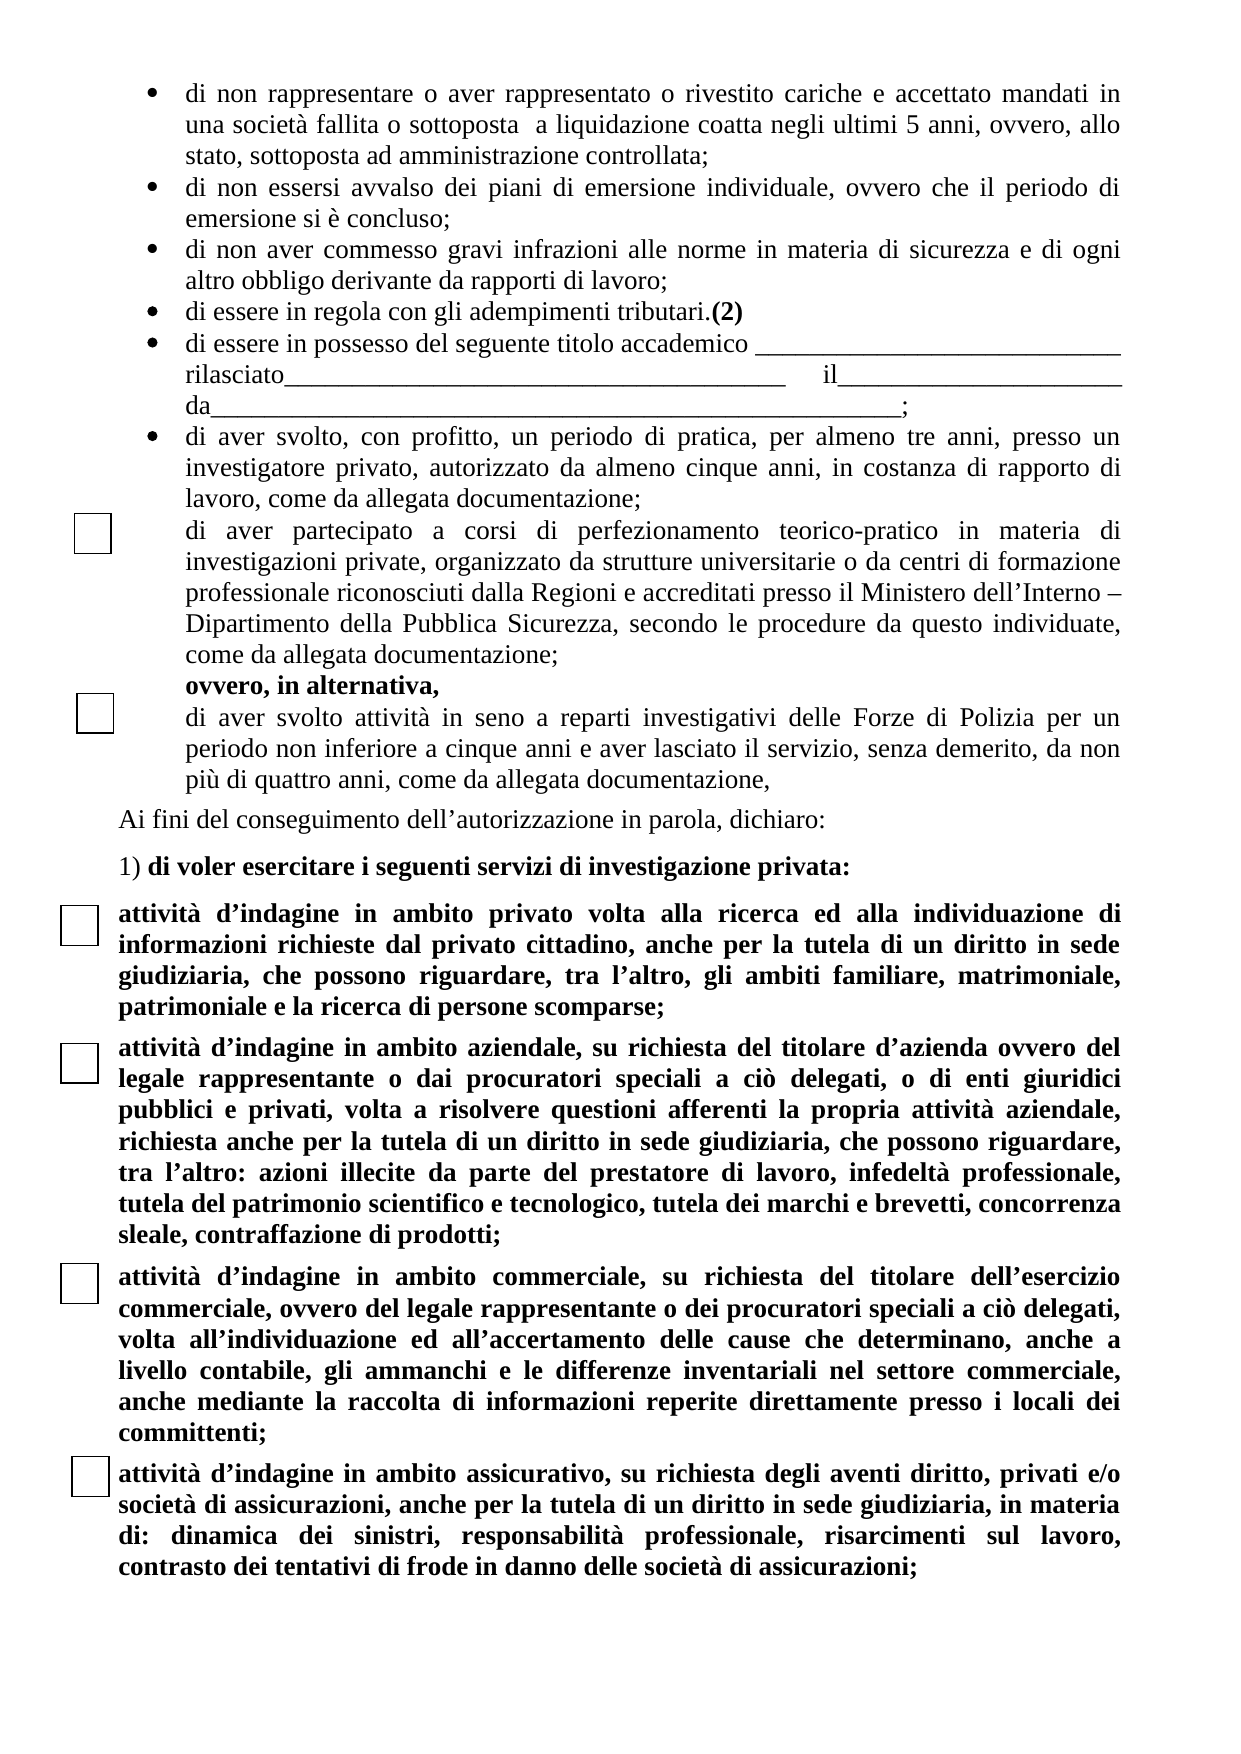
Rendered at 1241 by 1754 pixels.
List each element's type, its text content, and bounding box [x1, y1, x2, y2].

text 1) di voler esercitare i seguenti servizi di investigazione privata: [118, 850, 1122, 881]
text attività d’indagine in ambito aziendale, su richiesta del titolare d’azienda ovvero del legale rappresentante o dai procuratori speciali a ciò delegati, o di enti giuridici pubblici e privati, volta a risolvere questioni afferenti la propria attività aziendale, richiesta anche per la tutela di un diritto in sede giudiziaria, che possono riguardare, tra l’altro: azioni illecite da parte del prestatore di lavoro, infedeltà professionale, tutela del patrimonio scientifico e tecnologico, tutela dei marchi e brevetti, concorrenza sleale, contraffazione di prodotti; [118, 1031, 1122, 1249]
list di aver partecipato a corsi di perfezionamento teorico-pratico in materia di investigazioni private, organizzato da strutture universitarie o da centri di formazione professionale riconosciuti dalla Regioni e accreditati presso il Ministero dell’Interno – Dipartimento della Pubblica Sicurezza, secondo le procedure da questo individuate, come da allegata documentazione; [185, 514, 1122, 669]
text Ai fini del conseguimento dell’autorizzazione in parola, dichiaro: [118, 804, 1122, 835]
list di non essersi avvalso dei piani di emersione individuale, ovvero che il periodo di emersione si è concluso; [148, 171, 1122, 233]
list di non aver commesso gravi infrazioni alle norme in materia di sicurezza e di ogni altro obbligo derivante da rapporti di lavoro; [148, 233, 1122, 295]
list di aver svolto, con profitto, un periodo di pratica, per almeno tre anni, presso un investigatore privato, autorizzato da almeno cinque anni, in costanza di rapporto di lavoro, come da allegata documentazione; [148, 420, 1122, 514]
list di aver svolto attività in seno a reparti investigativi delle Forze di Polizia per un periodo non inferiore a cinque anni e aver lasciato il servizio, senza demerito, da non più di quattro anni, come da allegata documentazione, [185, 701, 1122, 794]
text attività d’indagine in ambito assicurativo, su richiesta degli aventi diritto, privati e/o società di assicurazioni, anche per la tutela di un diritto in sede giudiziaria, in materia di: dinamica dei sinistri, responsabilità professionale, risarcimenti sul lavoro, contrasto dei tentativi di frode in danno delle società di assicurazioni; [118, 1457, 1122, 1582]
list di essere in possesso del seguente titolo accademico ___________________________ rilasciato_____________________________________ il_____________________ da___________________________________________________; [148, 327, 1122, 420]
text attività d’indagine in ambito privato volta alla ricerca ed alla individuazione di informazioni richieste dal privato cittadino, anche per la tutela di un diritto in sede giudiziaria, che possono riguardare, tra l’altro, gli ambiti familiare, matrimoniale, patrimoniale e la ricerca di persone scomparse; [118, 897, 1122, 1022]
text attività d’indagine in ambito commerciale, su richiesta del titolare dell’esercizio commerciale, ovvero del legale rappresentante o dei procuratori speciali a ciò delegati, volta all’individuazione ed all’accertamento delle cause che determinano, anche a livello contabile, gli ammanchi e le differenze inventariali nel settore commerciale, anche mediante la raccolta di informazioni reperite direttamente presso i locali dei committenti; [118, 1261, 1122, 1447]
list di non rappresentare o aver rappresentato o rivestito cariche e accettato mandati in una società fallita o sottoposta a liquidazione coatta negli ultimi 5 anni, ovvero, allo stato, sottoposta ad amministrazione controllata; [148, 77, 1122, 171]
list di essere in regola con gli adempimenti tributari.(2) [148, 295, 1122, 327]
list ovvero, in alternativa, [185, 669, 1122, 701]
